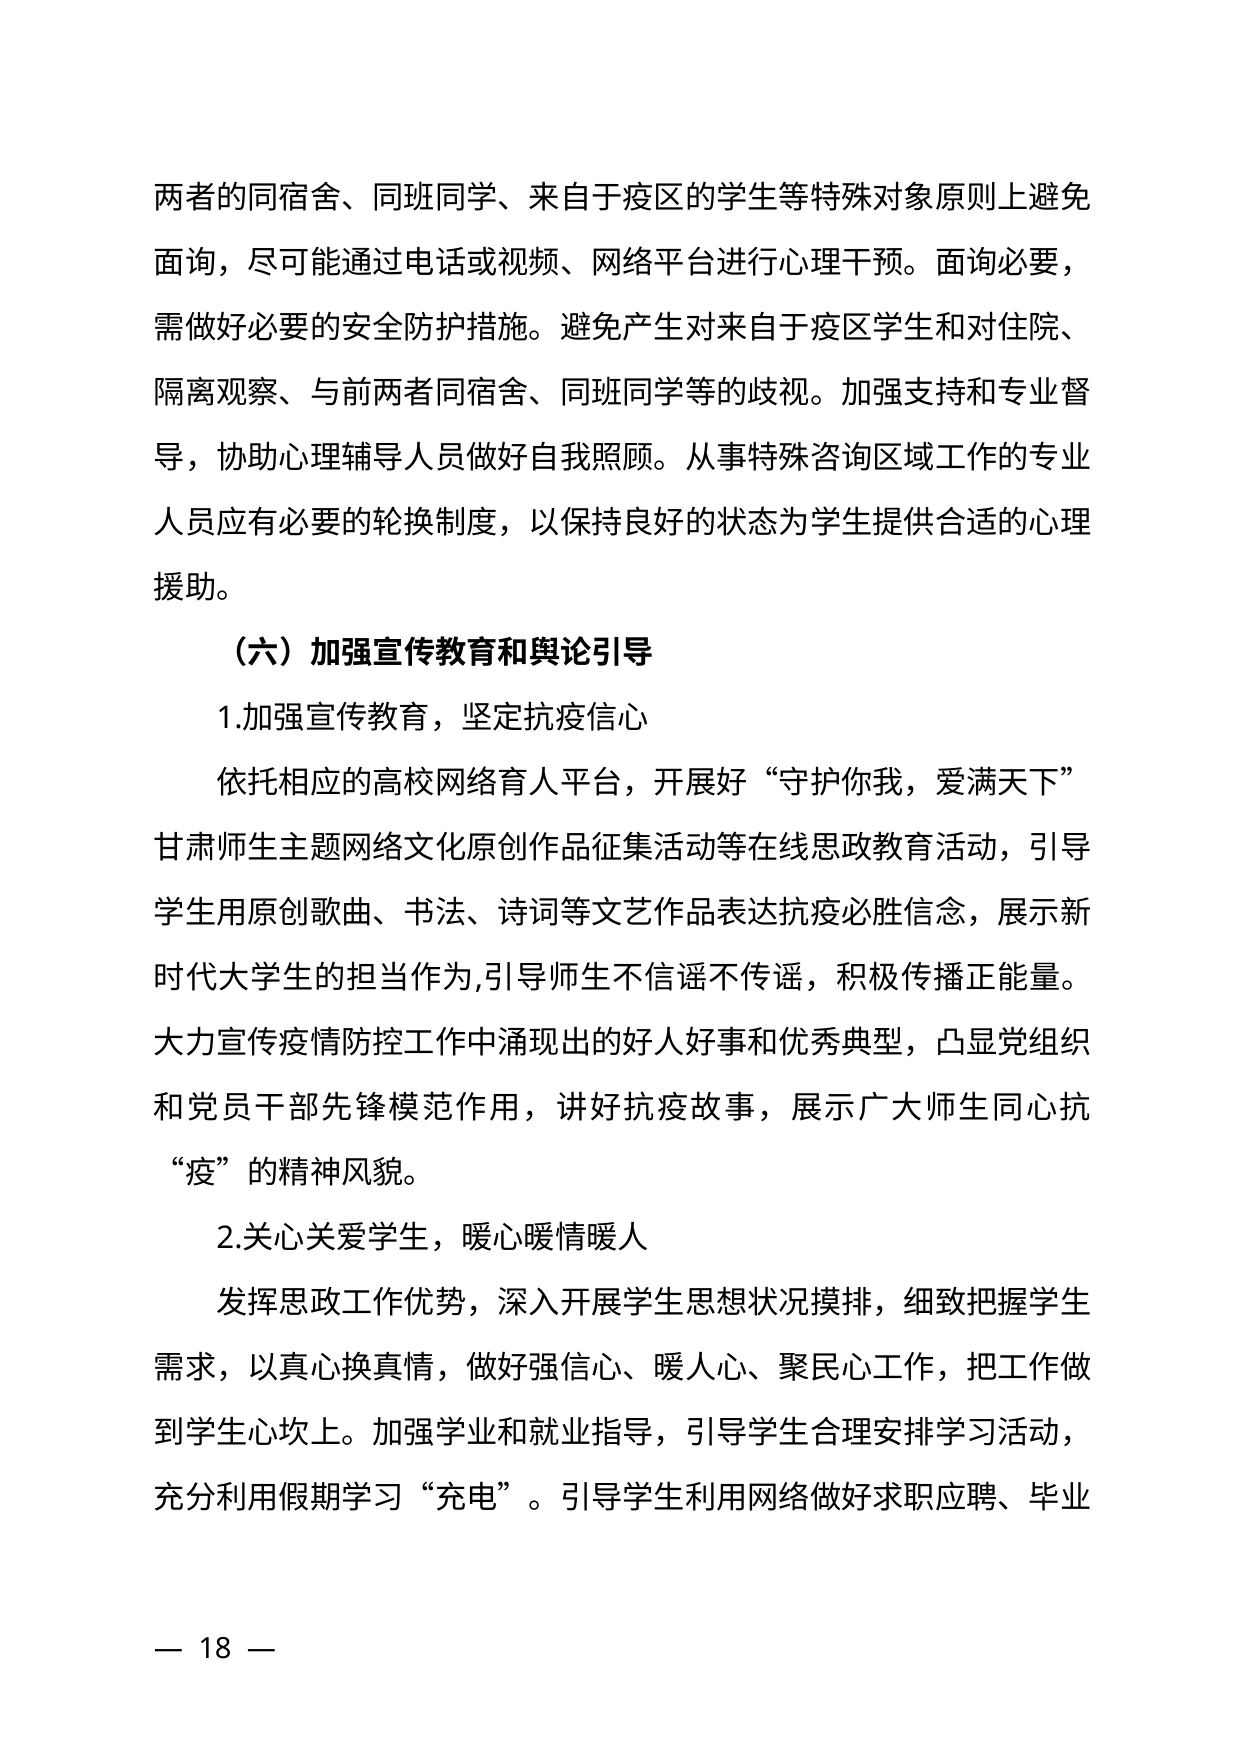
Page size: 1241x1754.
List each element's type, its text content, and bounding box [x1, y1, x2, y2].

text 依托相应的高校网络育人平台，开展好“守护你我，爱满天下”甘肃师生主题网络文化原创作品征集活动等在线思政教育活动，引导学生用原创歌曲、书法、诗词等文艺作品表达抗疫必胜信念，展示新时代大学生的担当作为,引导师生不信谣不传谣，积极传播正能量。大力宣传疫情防控工作中涌现出的好人好事和优秀典型，凸显党组织和党员干部先锋模范作用，讲好抗疫故事，展示广大师生同心抗“疫”的精神风貌。 [154, 747, 1092, 1202]
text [154, 162, 1092, 617]
text 2.关心关爱学生，暖心暖情暖人 [154, 1202, 1092, 1267]
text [154, 1267, 1092, 1527]
text （六）加强宣传教育和舆论引导 [154, 617, 1092, 682]
text 1.加强宣传教育，坚定抗疫信心 [154, 682, 1092, 747]
